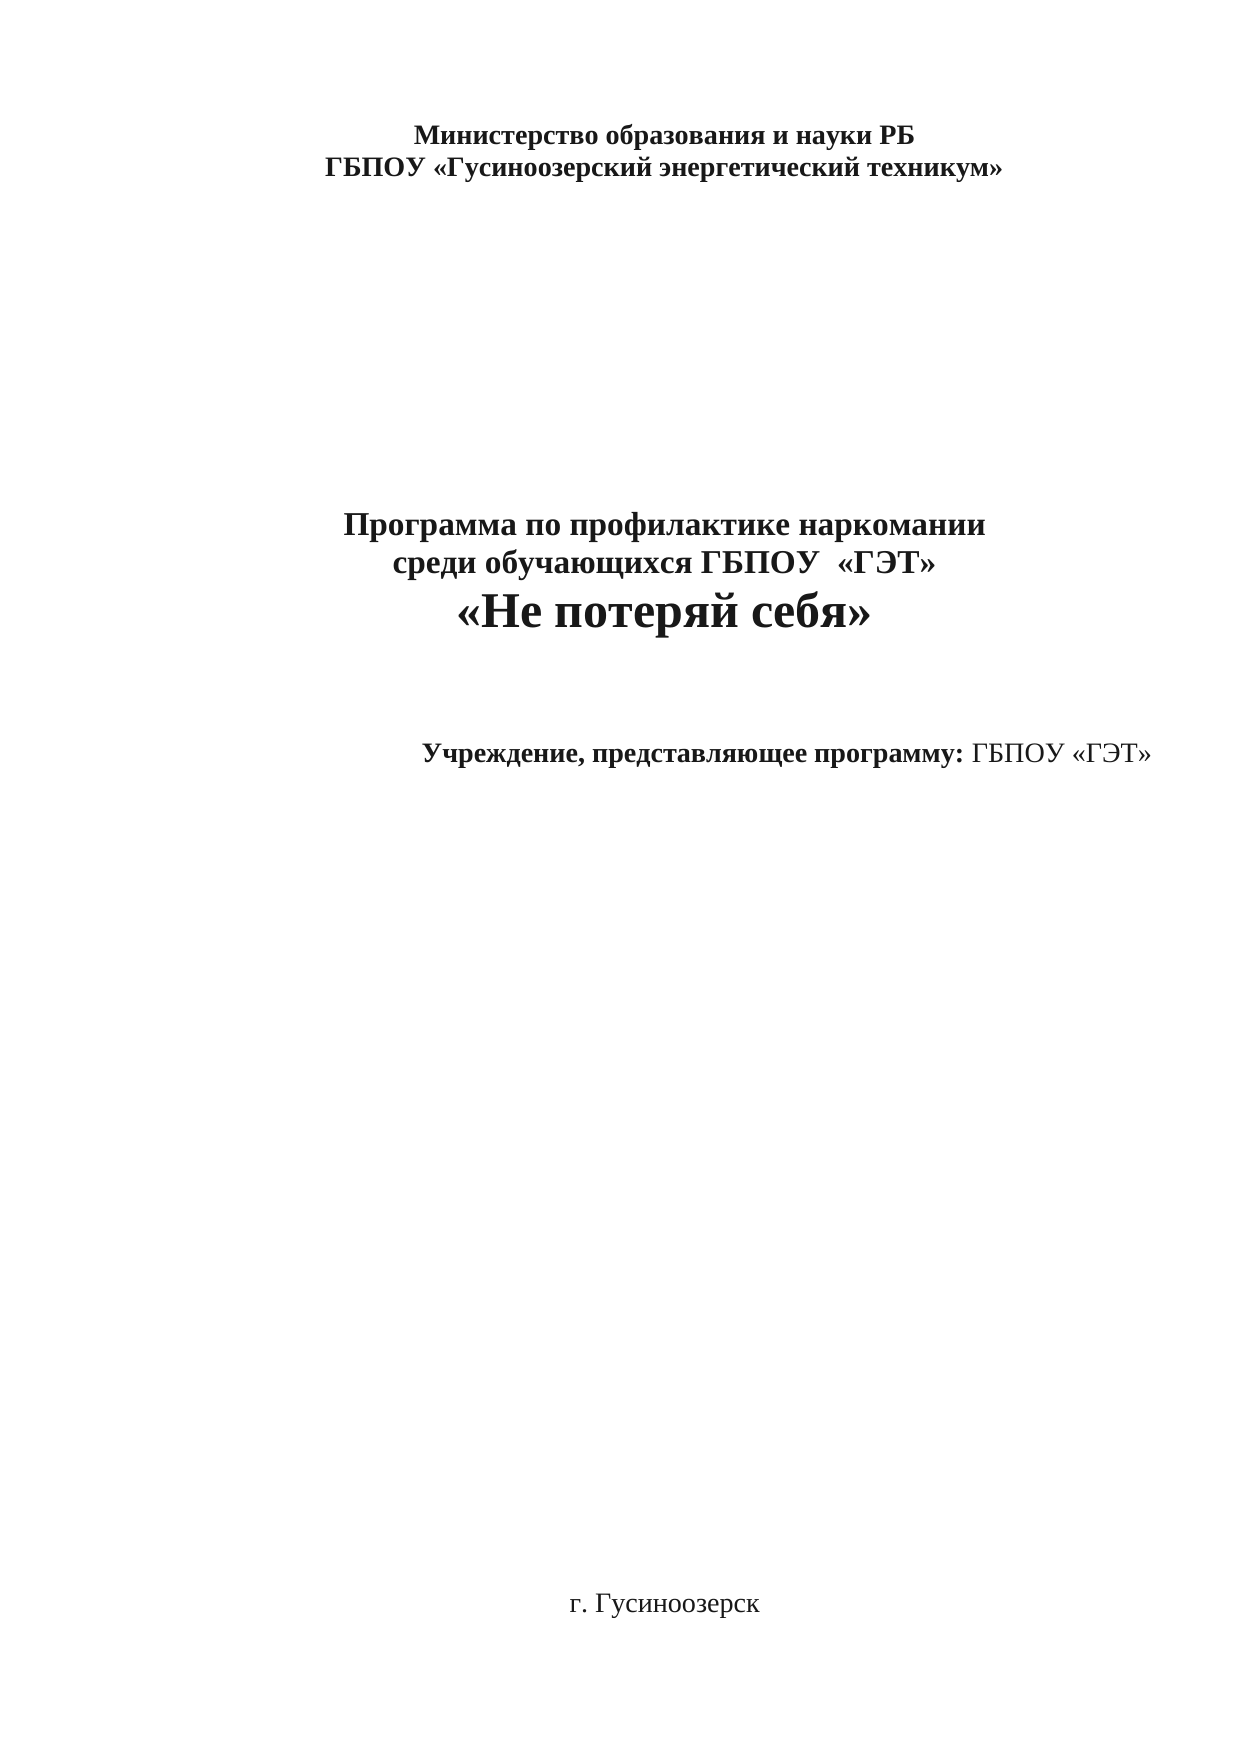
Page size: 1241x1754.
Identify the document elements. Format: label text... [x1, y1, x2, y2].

text Учреждение, представляющее программу: ГБПОУ «ГЭТ» [177, 736, 1152, 769]
text «Не потеряй себя» [177, 580, 1152, 638]
text г. Гусиноозерск [177, 1586, 1152, 1618]
text среди обучающихся ГБПОУ «ГЭТ» [177, 542, 1152, 580]
text Программа по профилактике наркомании [177, 504, 1152, 542]
text Министерство образования и науки РБ [177, 118, 1152, 151]
text ГБПОУ «Гусиноозерский энергетический техникум» [177, 151, 1152, 183]
